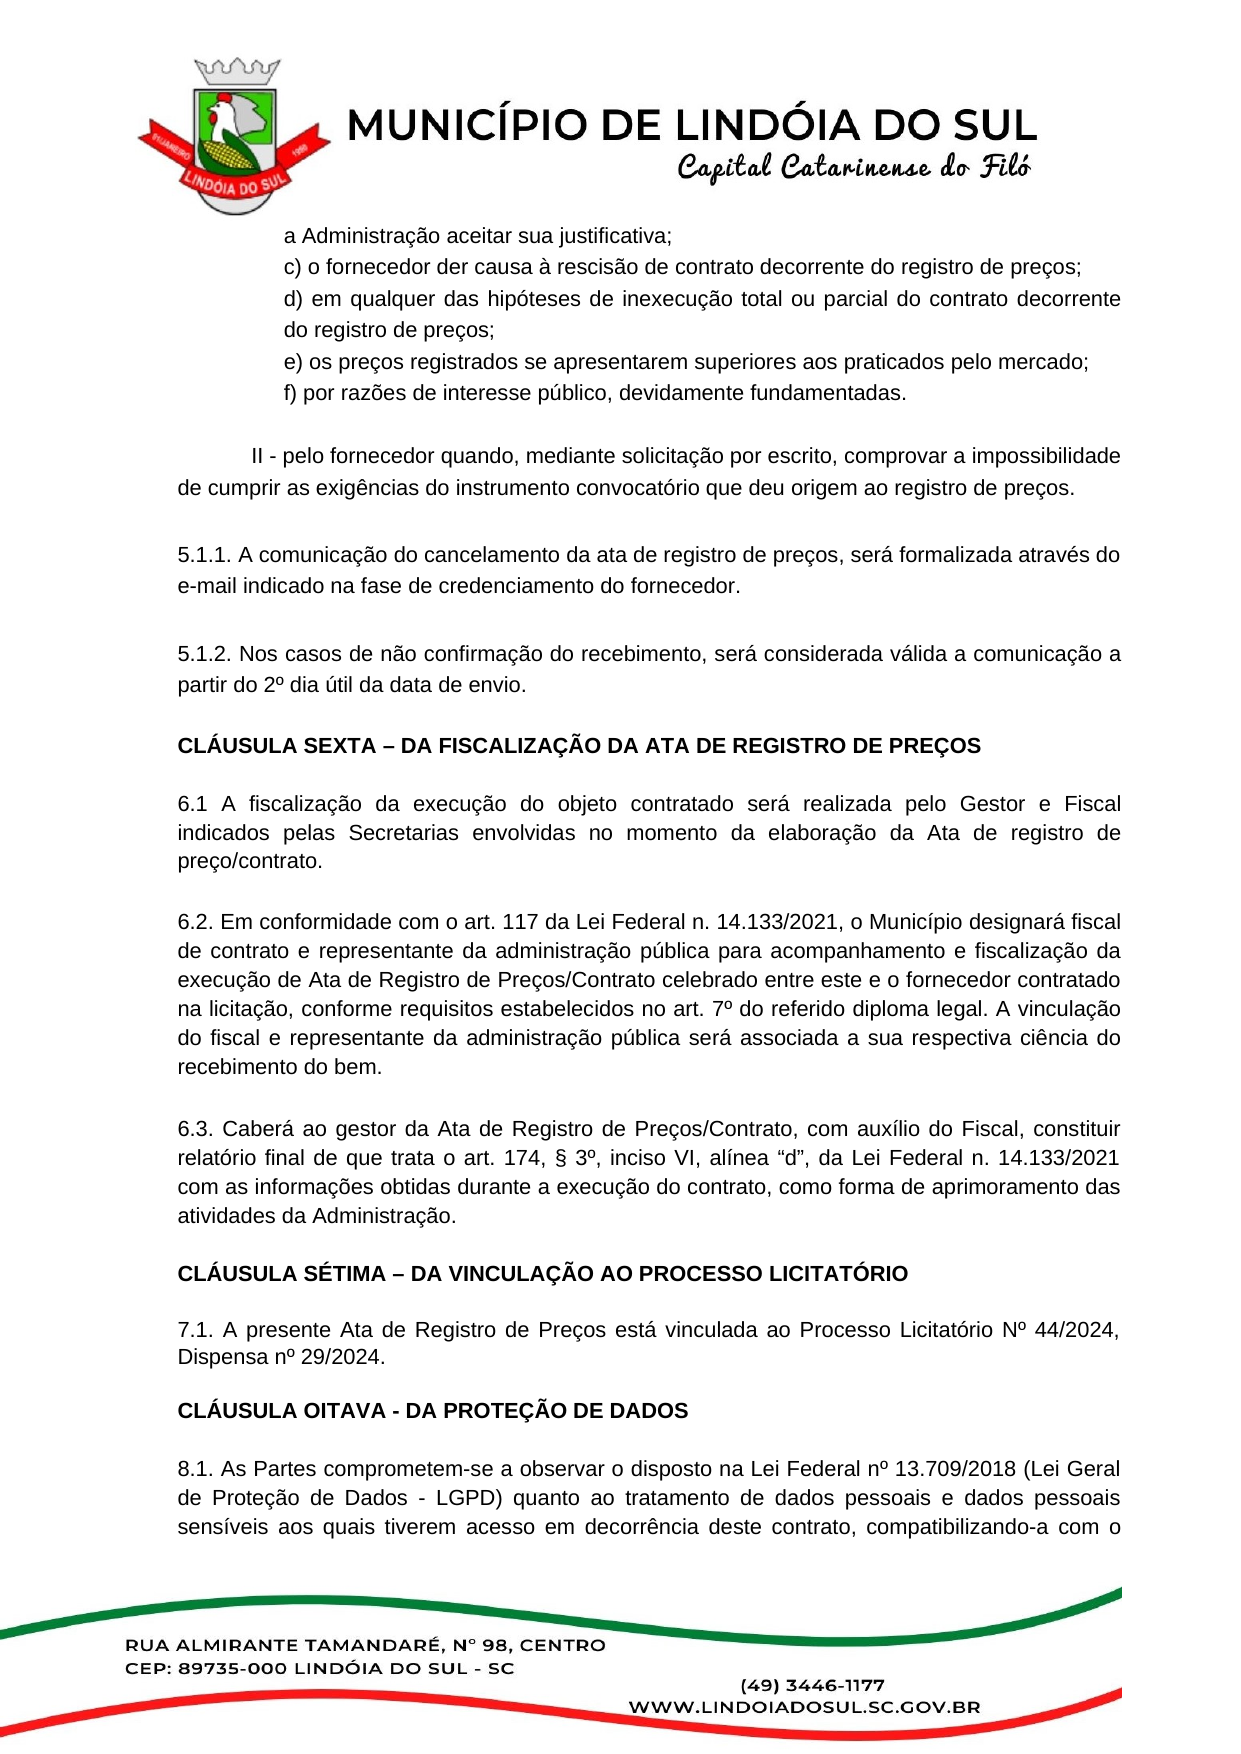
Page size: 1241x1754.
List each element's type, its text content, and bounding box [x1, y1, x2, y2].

text c) o fornecedor der causa à rescisão de contrato decorrente do registro de preços; [283, 254, 1122, 279]
text d) em qualquer das hipóteses de inexecução total ou parcial do contrato decorrente do registro de preços; [283, 286, 1122, 342]
text f) por razões de interesse público, devidamente fundamentadas. [283, 380, 1122, 405]
picture [74, 44, 1122, 223]
text 6.2. Em conformidade com o art. 117 da Lei Federal n. 14.133/2021, o Município designará fiscal de contrato e representante da administração pública para acompanhamento e fiscalização da execução de Ata de Registro de Preços/Contrato celebrado entre este e o fornecedor contratado na licitação, conforme requisitos estabelecidos no art. 7º do referido diploma legal. A vinculação do fiscal e representante da administração pública será associada a sua respectiva ciência do recebimento do bem. [177, 909, 1122, 1079]
picture [0, 1553, 1122, 1754]
text CLÁUSULA SEXTA – DA FISCALIZAÇÃO DA ATA DE REGISTRO DE PREÇOS [177, 733, 1122, 758]
text II - pelo fornecedor quando, mediante solicitação por escrito, comprovar a impossibilidade de cumprir as exigências do instrumento convocatório que deu origem ao registro de preços. [177, 443, 1122, 500]
text 6.1 A fiscalização da execução do objeto contratado será realizada pelo Gestor e Fiscal indicados pelas Secretarias envolvidas no momento da elaboração da Ata de registro de preço/contrato. [177, 791, 1122, 874]
text 6.3. Caberá ao gestor da Ata de Registro de Preços/Contrato, com auxílio do Fiscal, constituir relatório final de que trata o art. 174, § 3º, inciso VI, alínea “d”, da Lei Federal n. 14.133/2021 com as informações obtidas durante a execução do contrato, como forma de aprimoramento das atividades da Administração. [177, 1116, 1122, 1228]
text 5.1.2. Nos casos de não confirmação do recebimento, será considerada válida a comunicação a partir do 2º dia útil da data de envio. [177, 641, 1122, 697]
text e) os preços registrados se apresentarem superiores aos praticados pelo mercado; [283, 349, 1122, 374]
text a Administração aceitar sua justificativa; [283, 223, 1122, 248]
text 7.1. A presente Ata de Registro de Preços está vinculada ao Processo Licitatório Nº 44/2024, Dispensa nº 29/2024. [177, 1317, 1122, 1369]
text 5.1.1. A comunicação do cancelamento da ata de registro de preços, será formalizada através do e-mail indicado na fase de credenciamento do fornecedor. [177, 542, 1122, 598]
text CLÁUSULA SÉTIMA – DA VINCULAÇÃO AO PROCESSO LICITATÓRIO [177, 1260, 1122, 1286]
text CLÁUSULA OITAVA - DA PROTEÇÃO DE DADOS [177, 1398, 1122, 1423]
